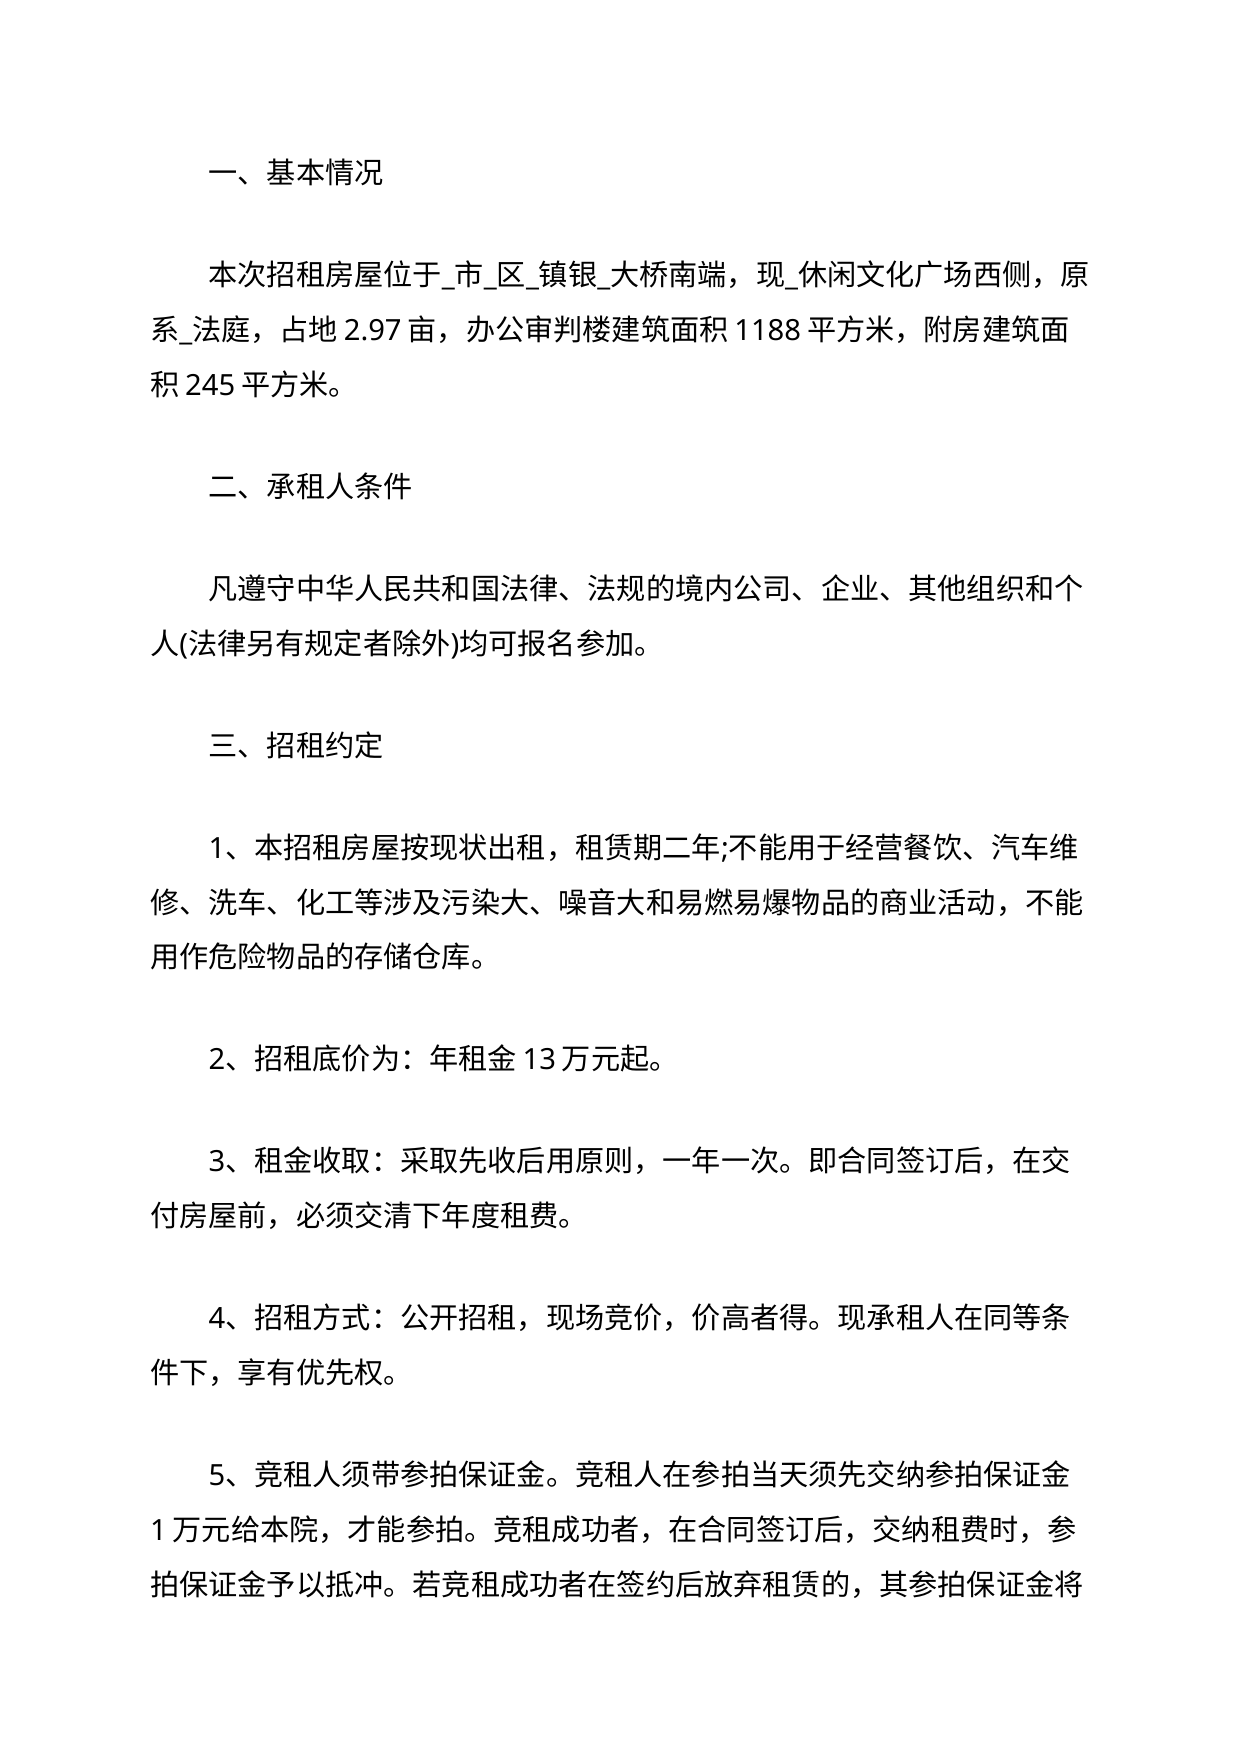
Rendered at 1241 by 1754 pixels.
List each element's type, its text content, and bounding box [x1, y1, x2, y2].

text 2、招租底价为：年租金13万元起。 [150, 1036, 1090, 1078]
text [150, 1451, 1090, 1604]
text 3、租金收取：采取先收后用原则，一年一次。即合同签订后，在交付房屋前，必须交清下年度租费。 [150, 1138, 1090, 1235]
text 本次招租房屋位于_市_区_镇银_大桥南端，现_休闲文化广场西侧，原系_法庭，占地2.97亩，办公审判楼建筑面积1188平方米，附房建筑面积245平方米。 [150, 252, 1090, 404]
text 4、招租方式：公开招租，现场竞价，价高者得。现承租人在同等条件下，享有优先权。 [150, 1294, 1090, 1392]
text 凡遵守中华人民共和国法律、法规的境内公司、企业、其他组织和个人(法律另有规定者除外)均可报名参加。 [150, 566, 1090, 663]
text 1、本招租房屋按现状出租，租赁期二年;不能用于经营餐饮、汽车维修、洗车、化工等涉及污染大、噪音大和易燃易爆物品的商业活动，不能用作危险物品的存储仓库。 [150, 824, 1090, 976]
text 二、承租人条件 [150, 464, 1090, 506]
text 一、基本情况 [150, 150, 1090, 192]
text 三、招租约定 [150, 722, 1090, 765]
